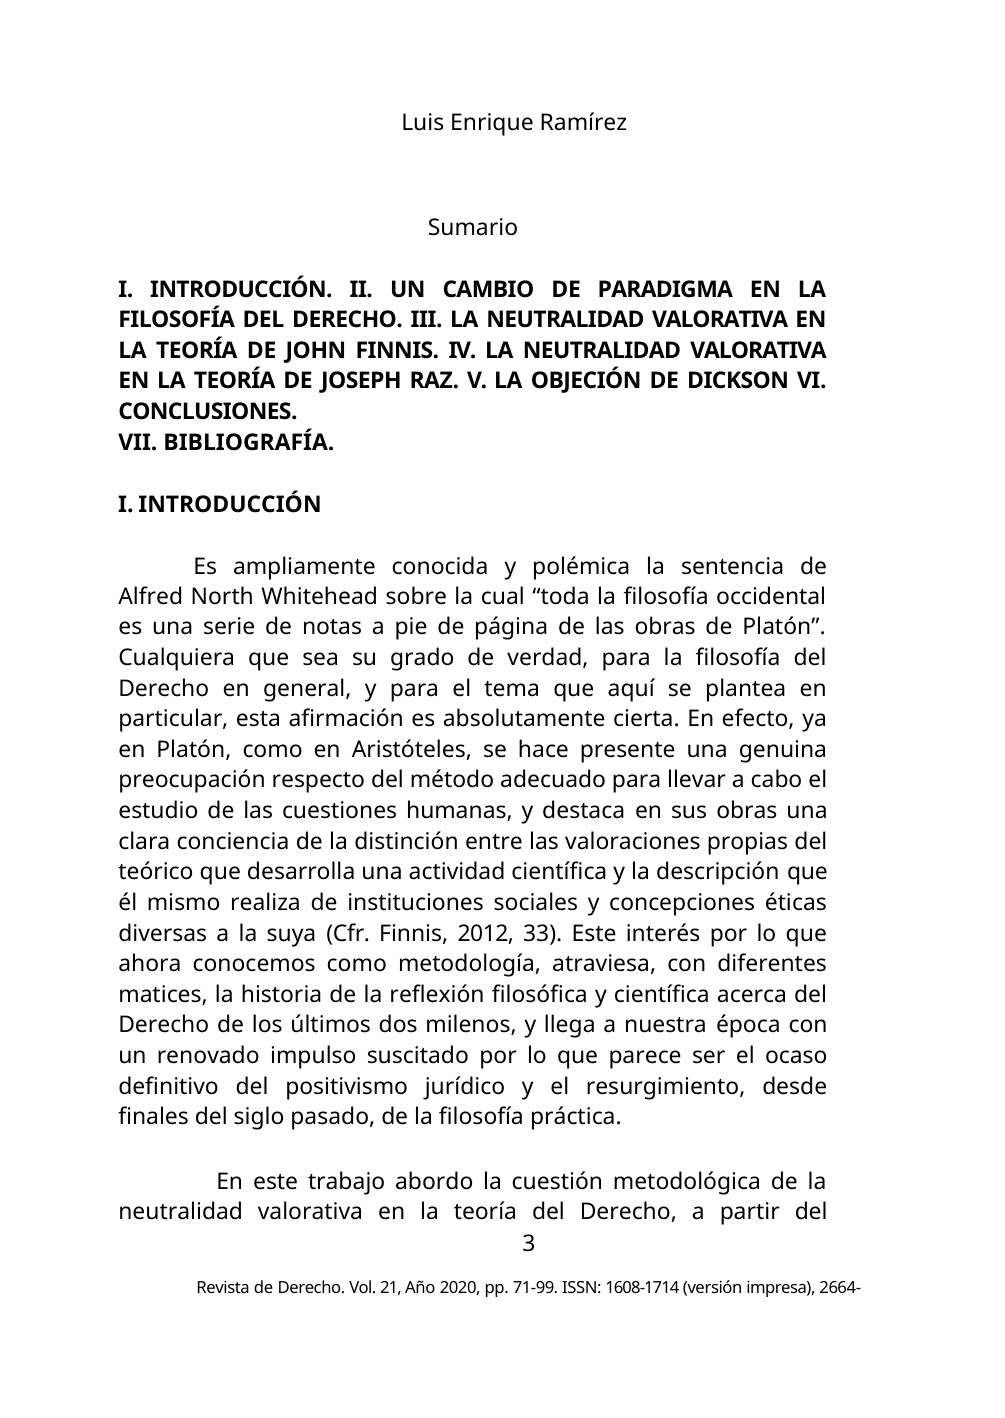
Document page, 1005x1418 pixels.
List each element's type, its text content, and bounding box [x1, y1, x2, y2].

list INTRODUCCIÓN [118, 488, 898, 519]
text Es ampliamente conocida y polémica la sentencia de Alfred North Whitehead sobre la cual “toda la filosofía occidental es una serie de notas a pie de página de las obras de Platón”. Cualquiera que sea su grado de verdad, para la filosofía del Derecho en general, y para el tema que aquí se plantea en particular, esta afirmación es absolutamente cierta. En efecto, ya en Platón, como en Aristóteles, se hace presente una genuina preocupación respecto del método adecuado para llevar a cabo el estudio de las cuestiones humanas, y destaca en sus obras una clara conciencia de la distinción entre las valoraciones propias del teórico que desarrolla una actividad científica y la descripción que él mismo realiza de instituciones sociales y concepciones éticas diversas a la suya (Cfr. Finnis, 2012, 33). Este interés por lo que ahora conocemos como metodología, atraviesa, con diferentes matices, la historia de la reflexión filosófica y científica acerca del Derecho de los últimos dos milenos, y llega a nuestra época con un renovado impulso suscitado por lo que parece ser el ocaso definitivo del positivismo jurídico y el resurgimiento, desde finales del siglo pasado, de la filosofía práctica. [118, 549, 827, 1131]
subtitle I. INTRODUCCIÓN. II. UN CAMBIO DE PARADIGMA EN LA FILOSOFÍA DEL DERECHO. III. LA NEUTRALIDAD VALORATIVA EN LA TEORÍA DE JOHN FINNIS. IV. LA NEUTRALIDAD VALORATIVA EN LA TEORÍA DE JOSEPH RAZ. V. LA OBJECIÓN DE DICKSON VI. CONCLUSIONES. [118, 273, 827, 426]
text VII. BIBLIOGRAFÍA. [118, 426, 898, 457]
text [118, 1164, 827, 1226]
text Sumario [369, 211, 576, 242]
